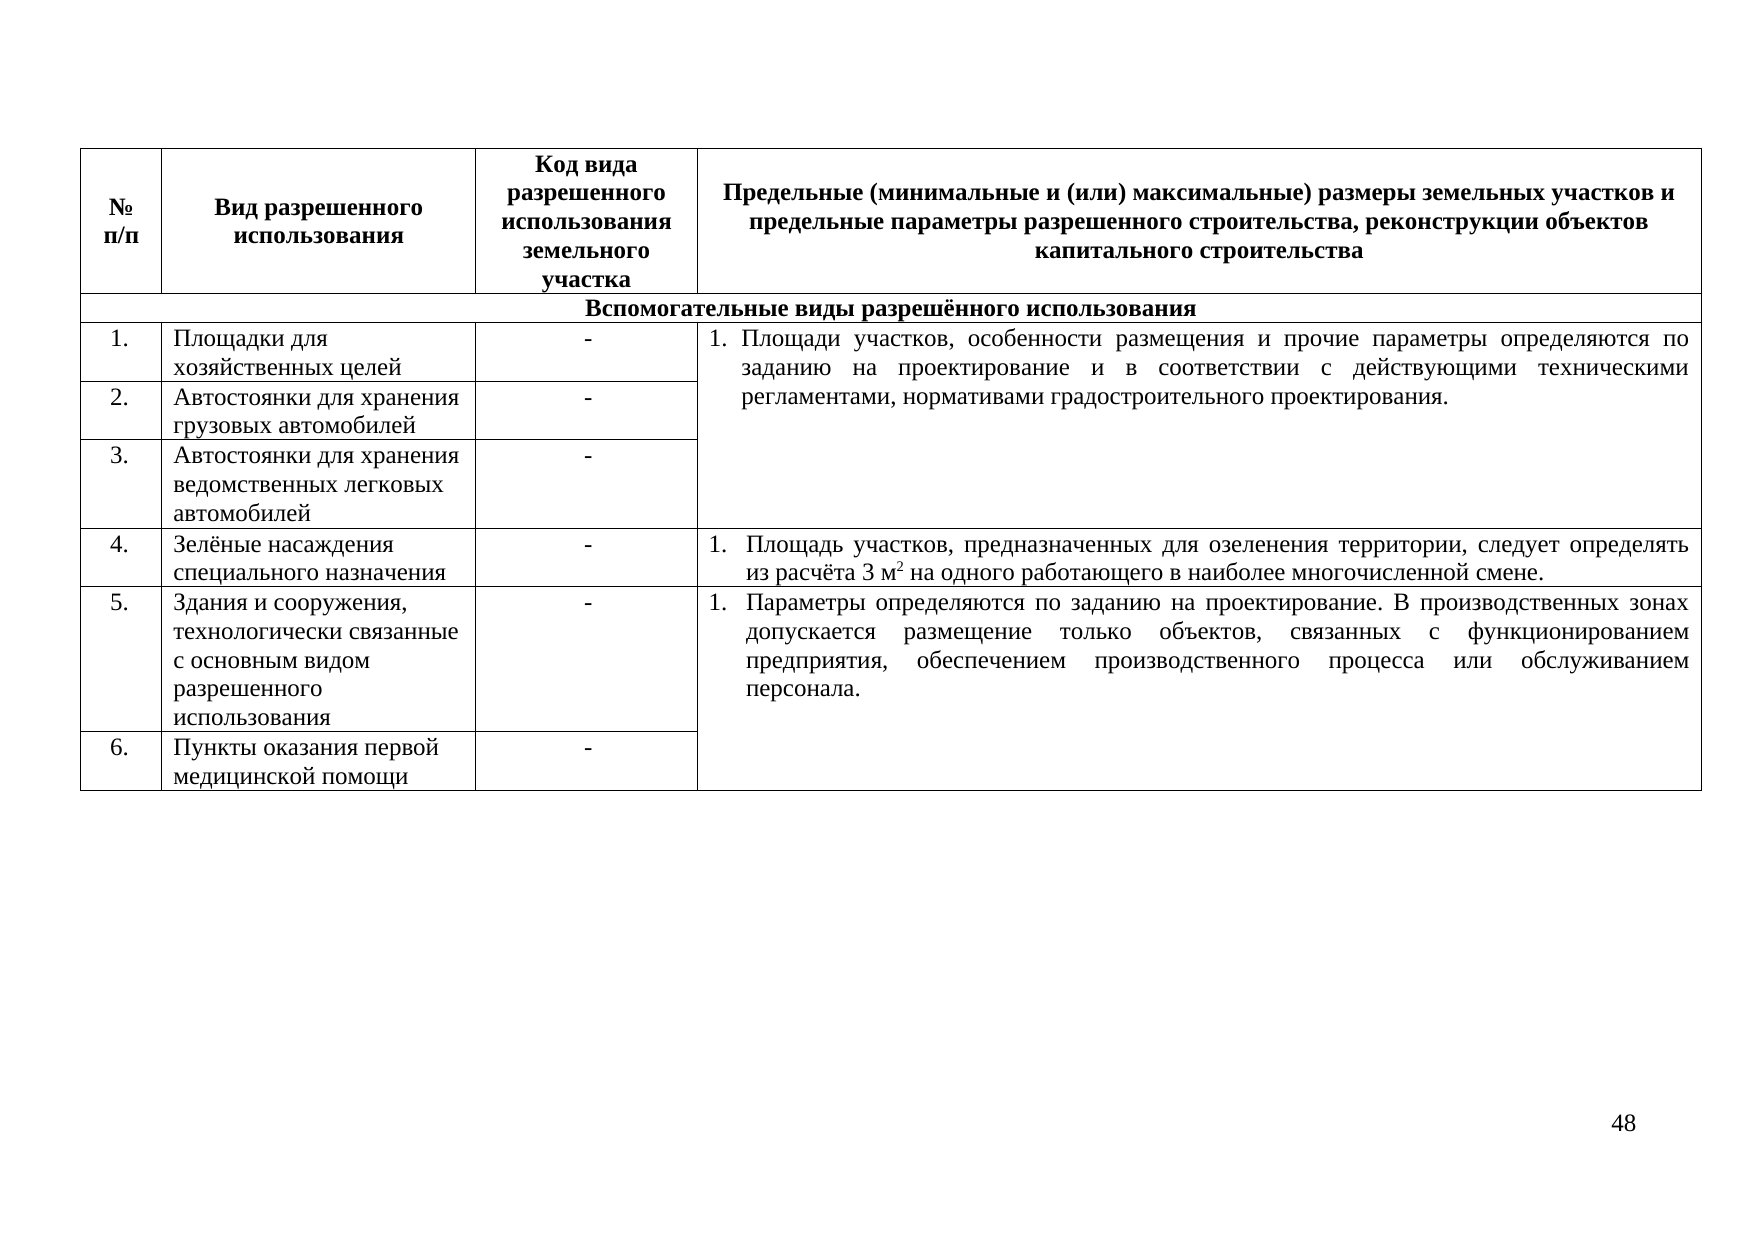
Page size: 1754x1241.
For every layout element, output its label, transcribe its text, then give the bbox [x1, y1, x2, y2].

table_cell - [476, 440, 697, 528]
table_cell - [476, 529, 697, 586]
table_header Предельные (минимальные и (или) максимальные) размеры земельных участков и предельные параметры разрешенного строительства, реконструкции объектов капитального строительства [698, 149, 1701, 292]
table_cell [81, 732, 161, 789]
table_cell - [476, 323, 697, 381]
table_header № п/п [81, 149, 161, 292]
table_cell [81, 587, 161, 731]
table_header Вид разрешенного использования [162, 149, 475, 292]
table_cell Параметры определяются по заданию на проектирование. В производственных зонах допускается размещение только объектов, связанных с функционированием предприятия, обеспечением производственного процесса или обслуживанием персонала. [698, 587, 1701, 789]
table_cell Автостоянки для хранения ведомственных легковых автомобилей [162, 440, 475, 528]
table_cell Пункты оказания первой медицинской помощи [162, 732, 475, 789]
table_cell Здания и сооружения, технологически связанные с основным видом разрешенного использования [162, 587, 475, 731]
table_cell Вспомогательные виды разрешённого использования [81, 294, 1701, 322]
table_cell Площадь участков, предназначенных для озеленения территории, следует определять из расчёта 3 м2 на одного работающего в наиболее многочисленной смене. [698, 529, 1701, 586]
table_cell Площади участков, особенности размещения и прочие параметры определяются по заданию на проектирование и в соответствии с действующими техническими регламентами, нормативами градостроительного проектирования. [698, 323, 1701, 528]
table_cell - [476, 587, 697, 731]
table_cell [81, 382, 161, 439]
table_cell - [476, 732, 697, 789]
table_cell [81, 529, 161, 586]
table_cell [81, 440, 161, 528]
table_cell - [476, 382, 697, 439]
table_cell Автостоянки для хранения грузовых автомобилей [162, 382, 475, 439]
table_header Код вида разрешенного использования земельного участка [476, 149, 697, 292]
table_cell Площадки для хозяйственных целей [162, 323, 475, 381]
table_cell Зелёные насаждения специального назначения [162, 529, 475, 586]
table_cell [81, 323, 161, 381]
